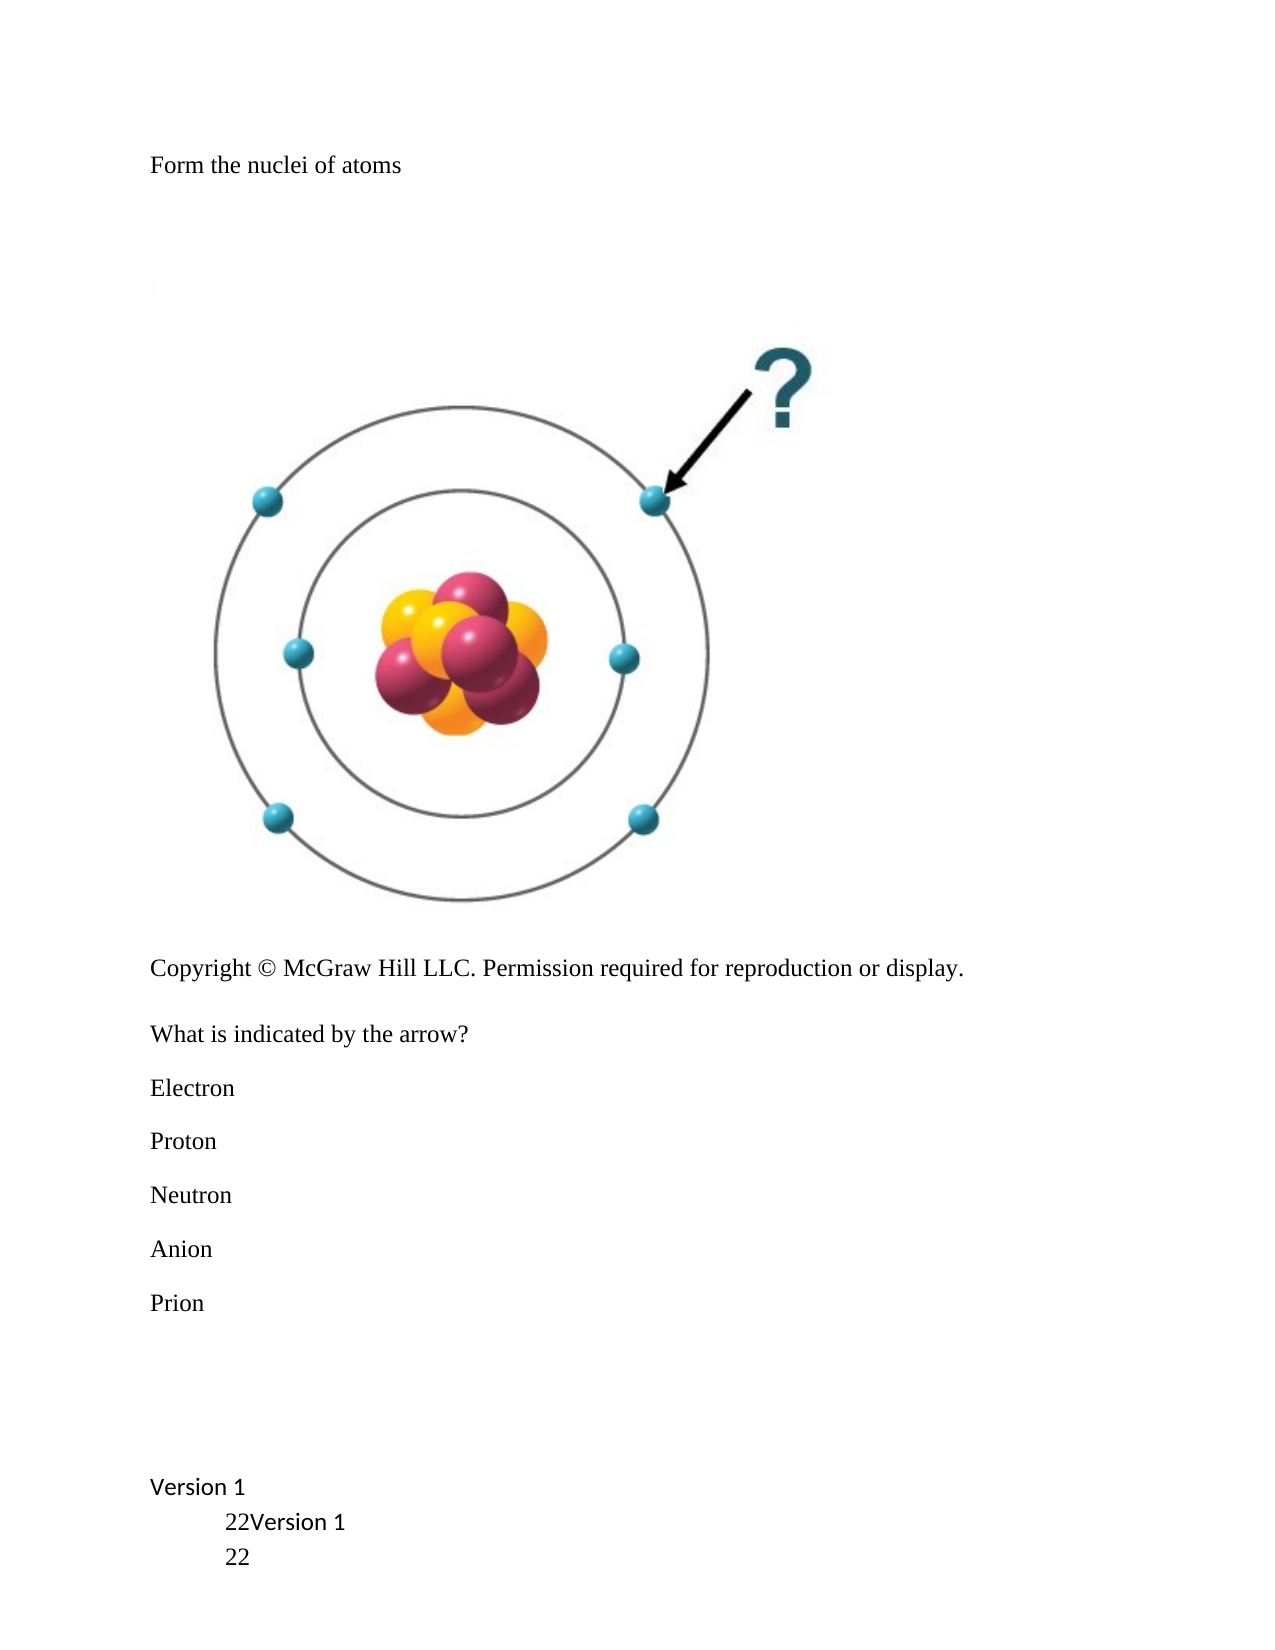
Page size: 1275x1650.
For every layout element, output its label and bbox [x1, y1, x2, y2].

picture [150, 273, 857, 916]
